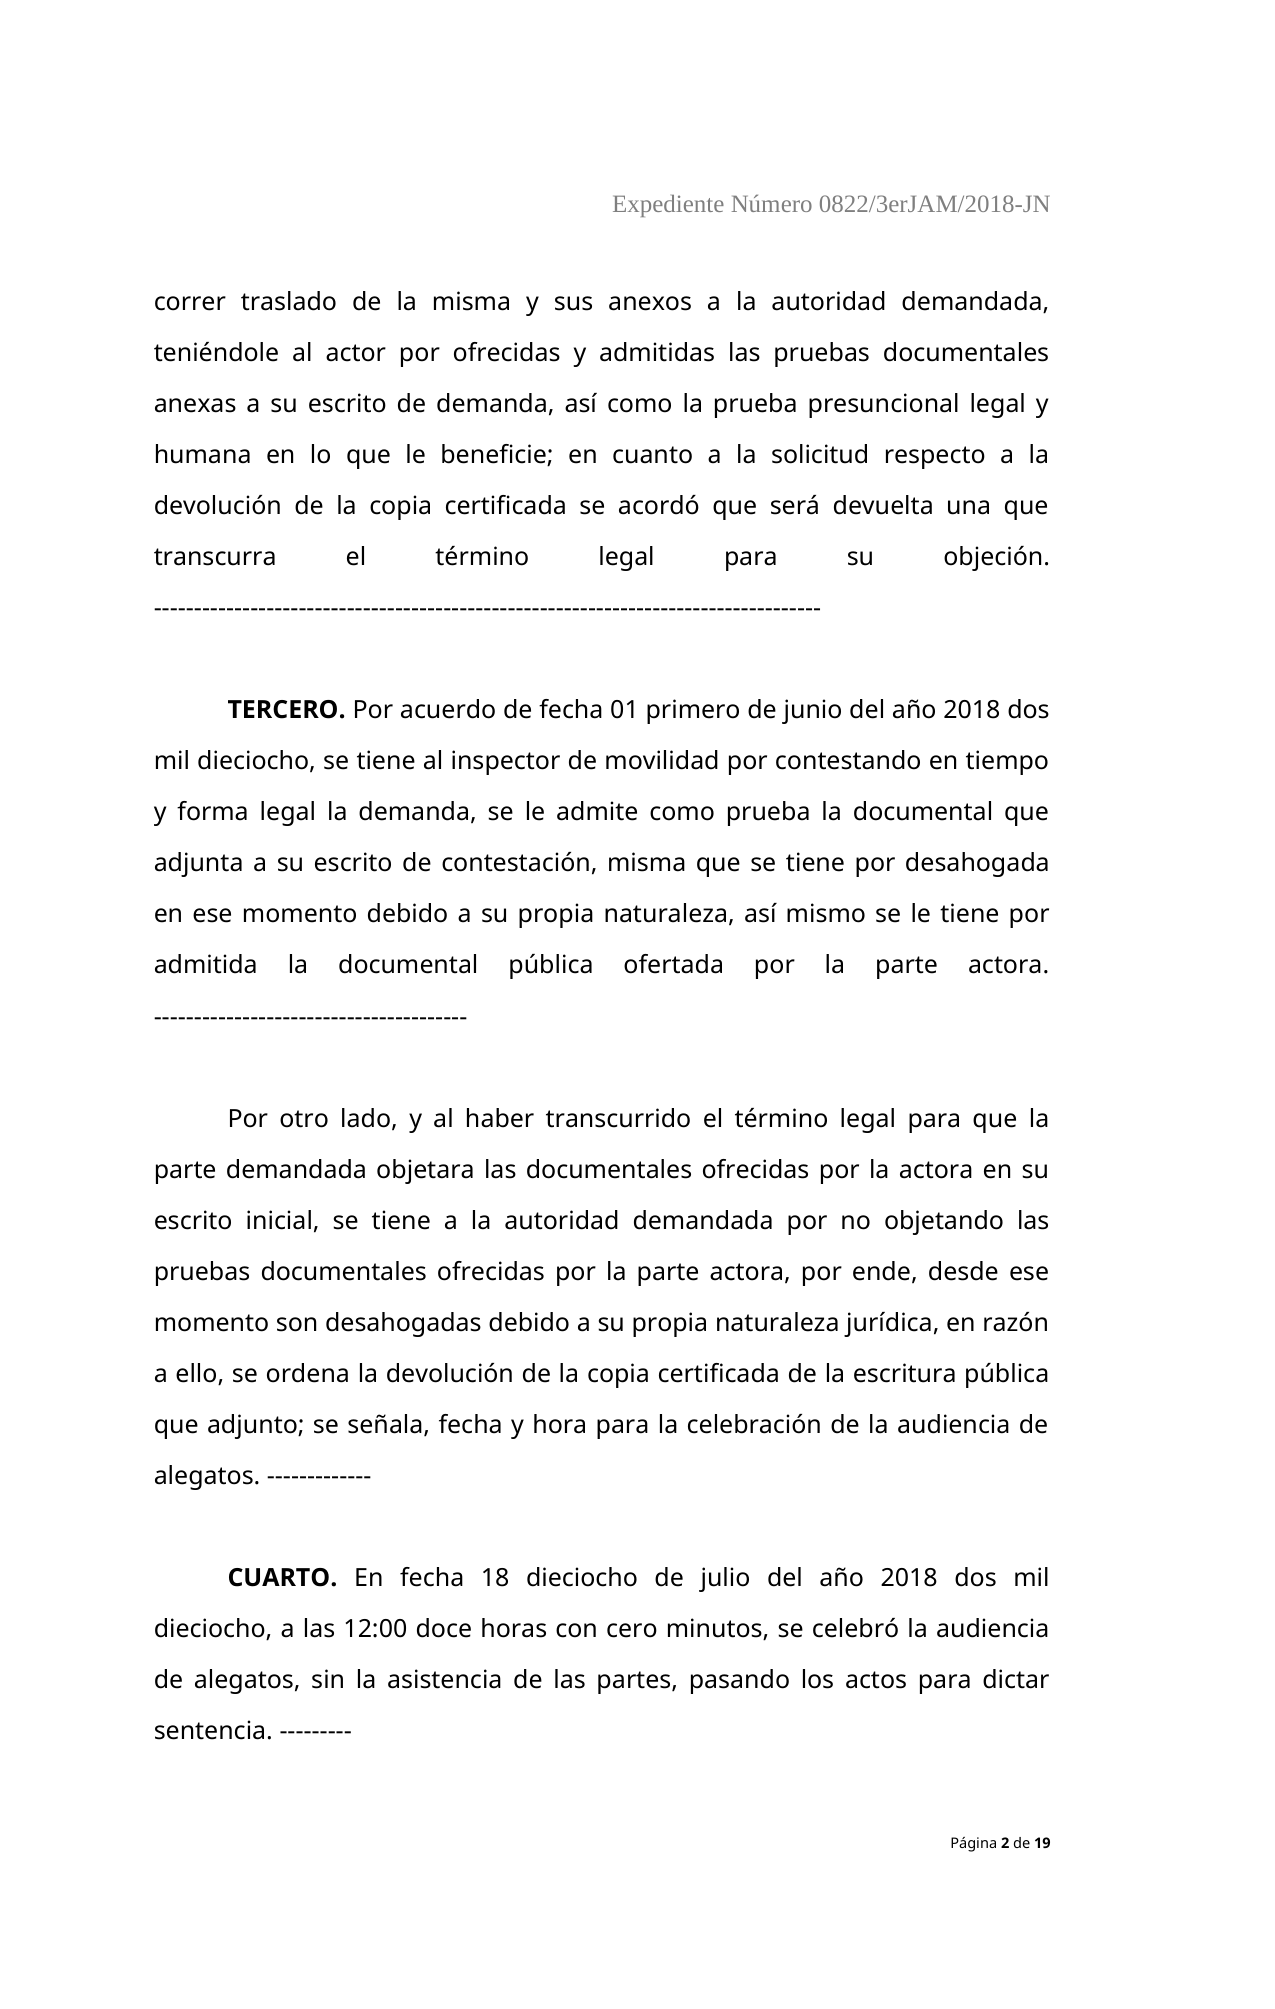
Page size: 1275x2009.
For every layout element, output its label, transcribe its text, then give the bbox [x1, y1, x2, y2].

text CUARTO. En fecha 18 dieciocho de julio del año 2018 dos mil dieciocho, a las 12:00 doce horas con cero minutos, se celebró la audiencia de alegatos, sin la asistencia de las partes, pasando los actos para dictar sentencia. --------- [153, 1559, 1051, 1747]
text Por otro lado, y al haber transcurrido el término legal para que la parte demandada objetara las documentales ofrecidas por la actora en su escrito inicial, se tiene a la autoridad demandada por no objetando las pruebas documentales ofrecidas por la parte actora, por ende, desde ese momento son desahogadas debido a su propia naturaleza jurídica, en razón a ello, se ordena la devolución de la copia certificada de la escritura pública que adjunto; se señala, fecha y hora para la celebración de la audiencia de alegatos. ------------- [153, 1100, 1051, 1492]
text TERCERO. Por acuerdo de fecha 01 primero de junio del año 2018 dos mil dieciocho, se tiene al inspector de movilidad por contestando en tiempo y forma legal la demanda, se le admite como prueba la documental que adjunta a su escrito de contestación, misma que se tiene por desahogada en ese momento debido a su propia naturaleza, así mismo se le tiene por admitida la documental pública ofertada por la parte actora. --------------------------------------- [153, 692, 1051, 1032]
